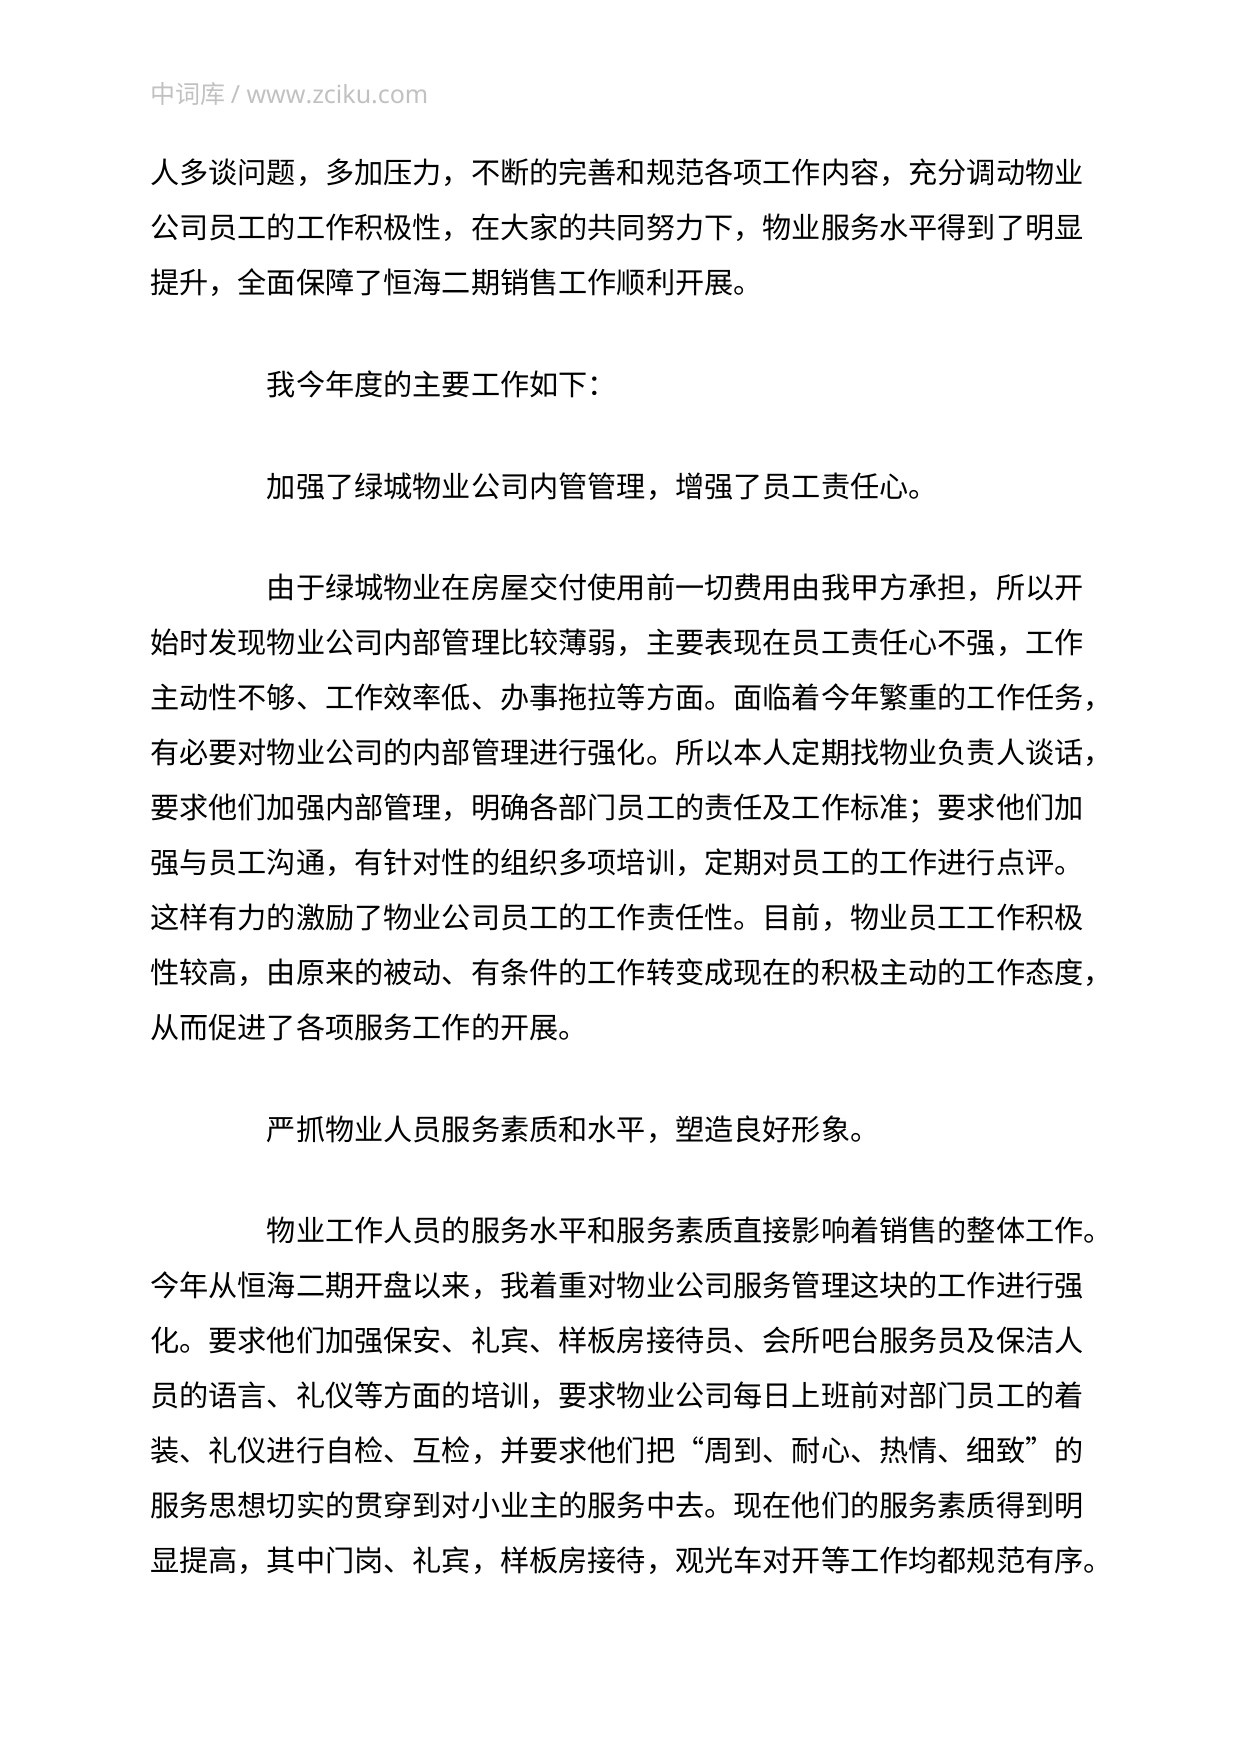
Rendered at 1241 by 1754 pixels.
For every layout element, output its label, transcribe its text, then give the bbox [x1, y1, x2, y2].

text 我今年度的主要工作如下： [150, 362, 1090, 404]
text 严抓物业人员服务素质和水平，塑造良好形象。 [150, 1106, 1090, 1148]
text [150, 150, 1090, 302]
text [150, 1208, 1090, 1579]
text 加强了绿城物业公司内管管理，增强了员工责任心。 [150, 463, 1090, 506]
text 由于绿城物业在房屋交付使用前一切费用由我甲方承担，所以开始时发现物业公司内部管理比较薄弱，主要表现在员工责任心不强，工作主动性不够、工作效率低、办事拖拉等方面。面临着今年繁重的工作任务，有必要对物业公司的内部管理进行强化。所以本人定期找物业负责人谈话，要求他们加强内部管理，明确各部门员工的责任及工作标准；要求他们加强与员工沟通，有针对性的组织多项培训，定期对员工的工作进行点评。这样有力的激励了物业公司员工的工作责任性。目前，物业员工工作积极性较高，由原来的被动、有条件的工作转变成现在的积极主动的工作态度，从而促进了各项服务工作的开展。 [150, 565, 1090, 1047]
